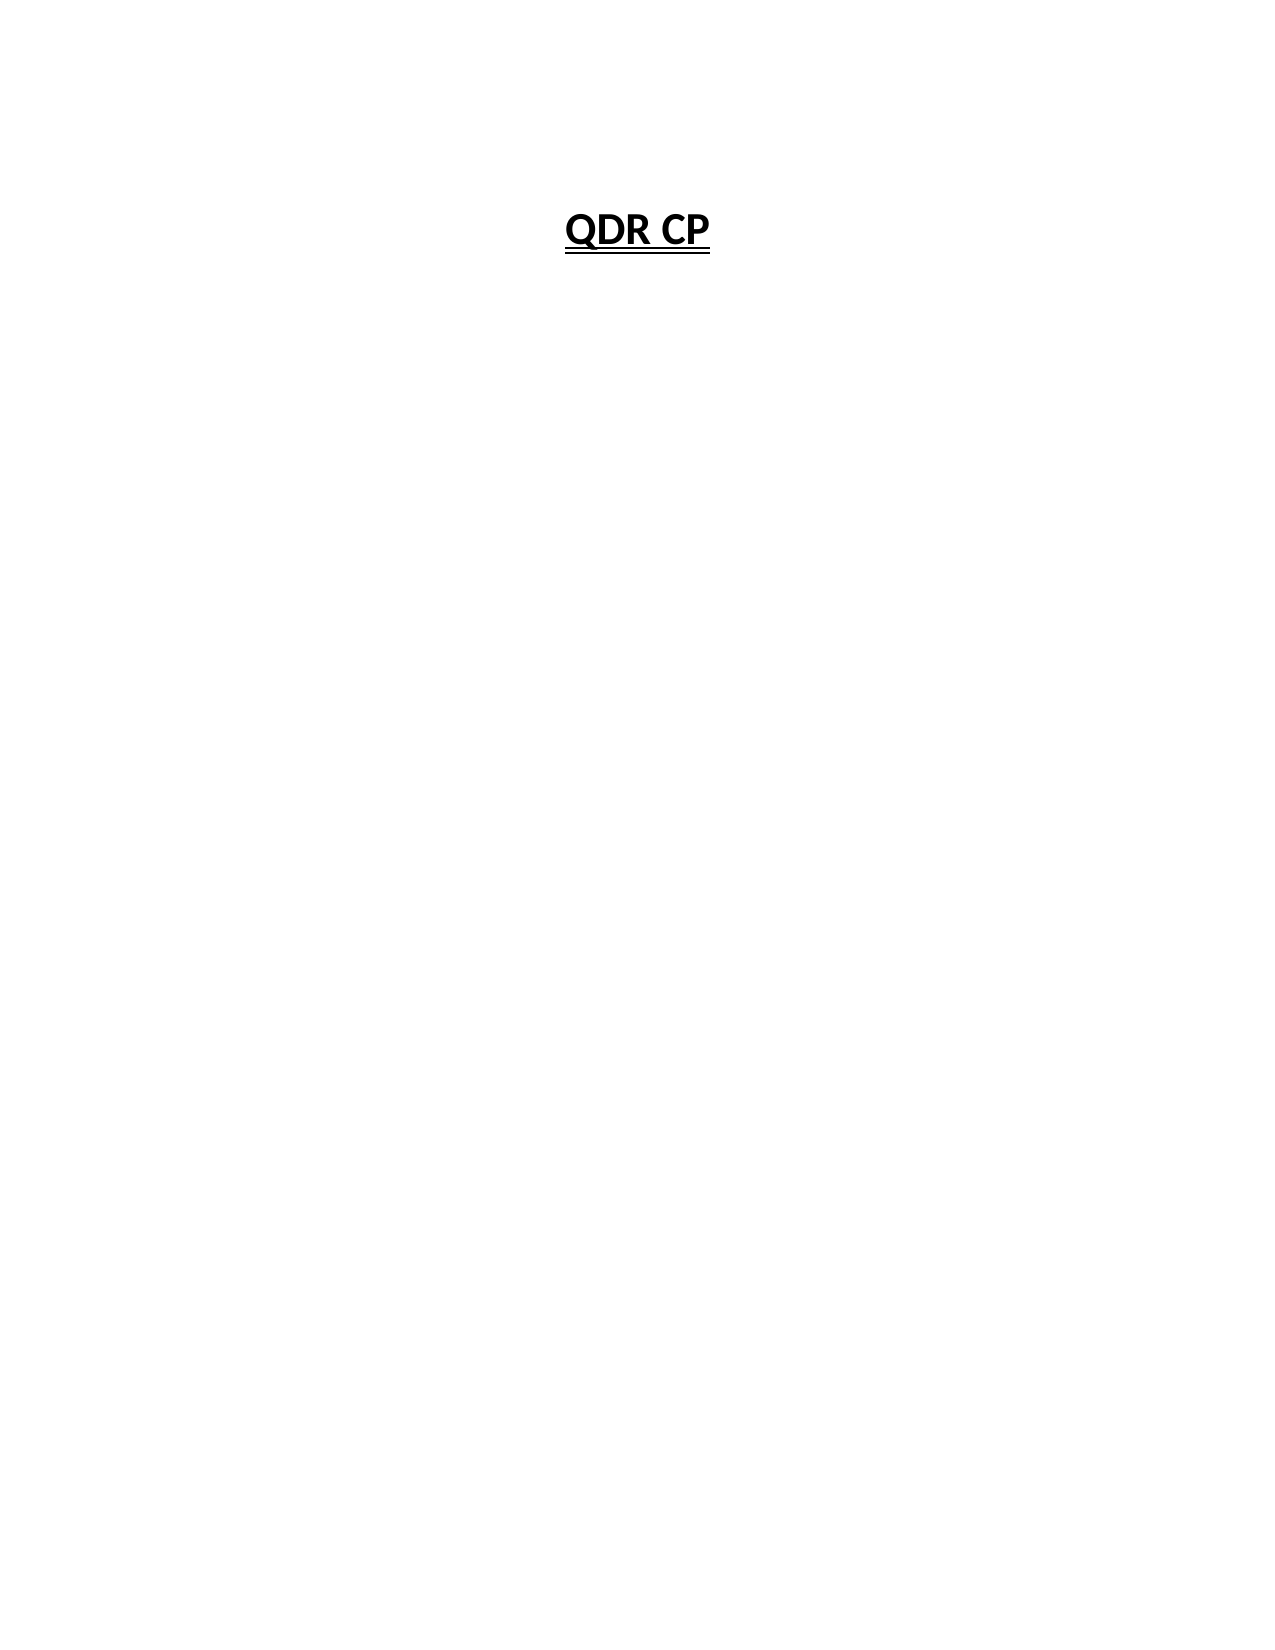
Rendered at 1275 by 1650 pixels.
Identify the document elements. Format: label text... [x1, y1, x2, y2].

subtitle QDR CP [150, 200, 1125, 256]
